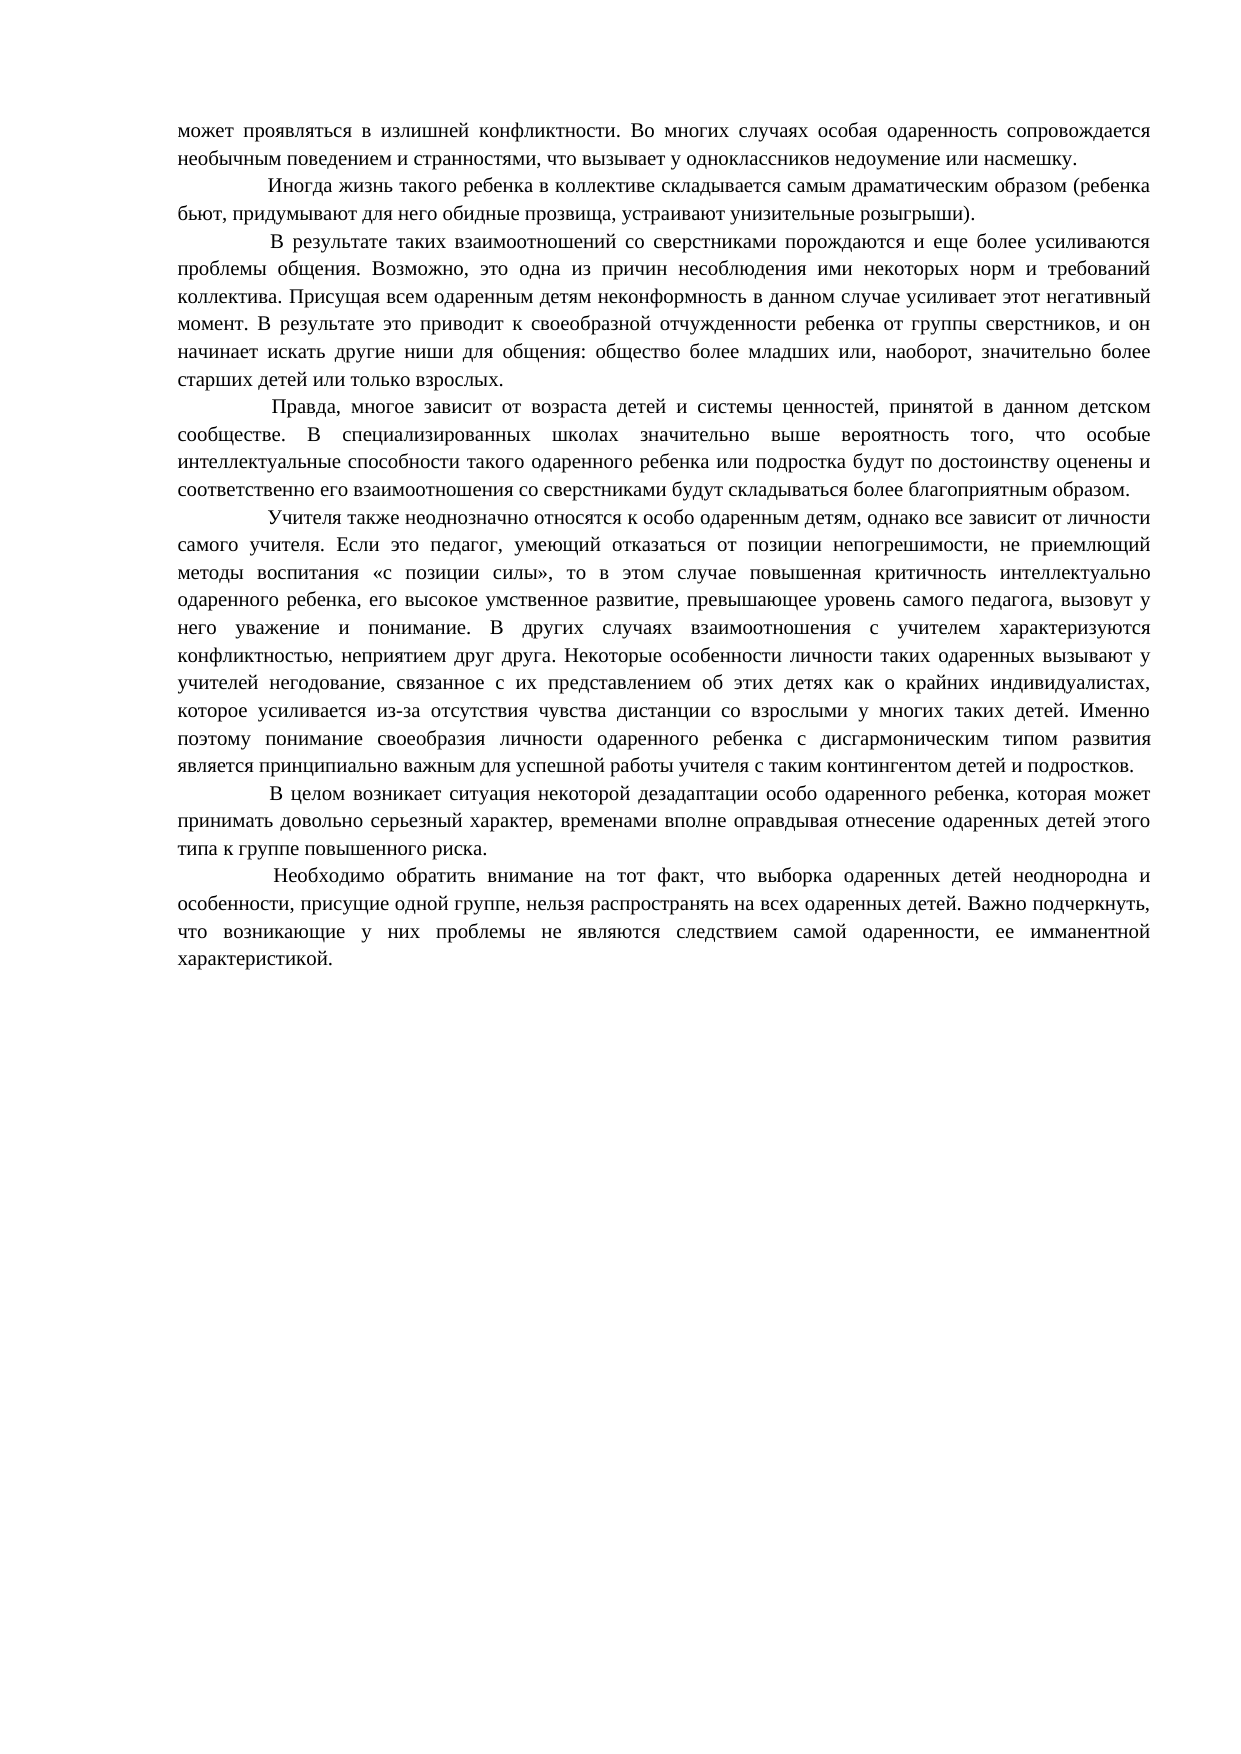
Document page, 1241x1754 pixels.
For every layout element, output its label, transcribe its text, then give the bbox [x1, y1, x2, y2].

text Учителя также неоднозначно относятся к особо одаренным детям, однако все зависит от личности самого учителя. Если это педагог, умеющий отказаться от позиции непогрешимости, не приемлющий методы воспитания «с позиции силы», то в этом случае повышенная критичность интеллектуально одаренного ребенка, его высокое умственное развитие, превышающее уровень самого педагога, вызовут у него уважение и понимание. В других случаях взаимоотношения с учителем характеризуются конфликтностью, неприятием друг друга. Некоторые особенности личности таких одаренных вызывают у учителей негодование, связанное с их представлением об этих детях как о крайних индивидуалистах, которое усиливается из-за отсутствия чувства дистанции со взрослыми у многих таких детей. Именно поэтому понимание своеобразия личности одаренного ребенка с дисгармоническим типом развития является принципиально важным для успешной работы учителя с таким контингентом детей и подростков. [177, 504, 1152, 777]
text Иногда жизнь такого ребенка в коллективе складывается самым драматическим образом (ребенка бьют, придумывают для него обидные прозвища, устраивают унизительные розыгрыши). [177, 173, 1152, 225]
text В целом возникает ситуация некоторой дезадаптации особо одаренного ребенка, которая может принимать довольно серьезный характер, временами вполне оправдывая отнесение одаренных детей этого типа к группе повышенного риска. [177, 781, 1152, 860]
text Необходимо обратить внимание на тот факт, что выборка одаренных детей неоднородна и особенности, присущие одной группе, нельзя распространять на всех одаренных детей. Важно подчеркнуть, что возникающие у них проблемы не являются следствием самой одаренности, ее имманентной характеристикой. [177, 863, 1152, 970]
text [177, 118, 1152, 170]
text В результате таких взаимоотношений со сверстниками порождаются и еще более усиливаются проблемы общения. Возможно, это одна из причин несоблюдения ими некоторых норм и требований коллектива. Присущая всем одаренным детям неконформность в данном случае усиливает этот негативный момент. В результате это приводит к своеобразной отчужденности ребенка от группы сверстников, и он начинает искать другие ниши для общения: общество более младших или, наоборот, значительно более старших детей или только взрослых. [177, 228, 1152, 391]
text Правда, многое зависит от возраста детей и системы ценностей, принятой в данном детском сообществе. В специализированных школах значительно выше вероятность того, что особые интеллектуальные способности такого одаренного ребенка или подростка будут по достоинству оценены и соответственно его взаимоотношения со сверстниками будут складываться более благоприятным образом. [177, 394, 1152, 501]
